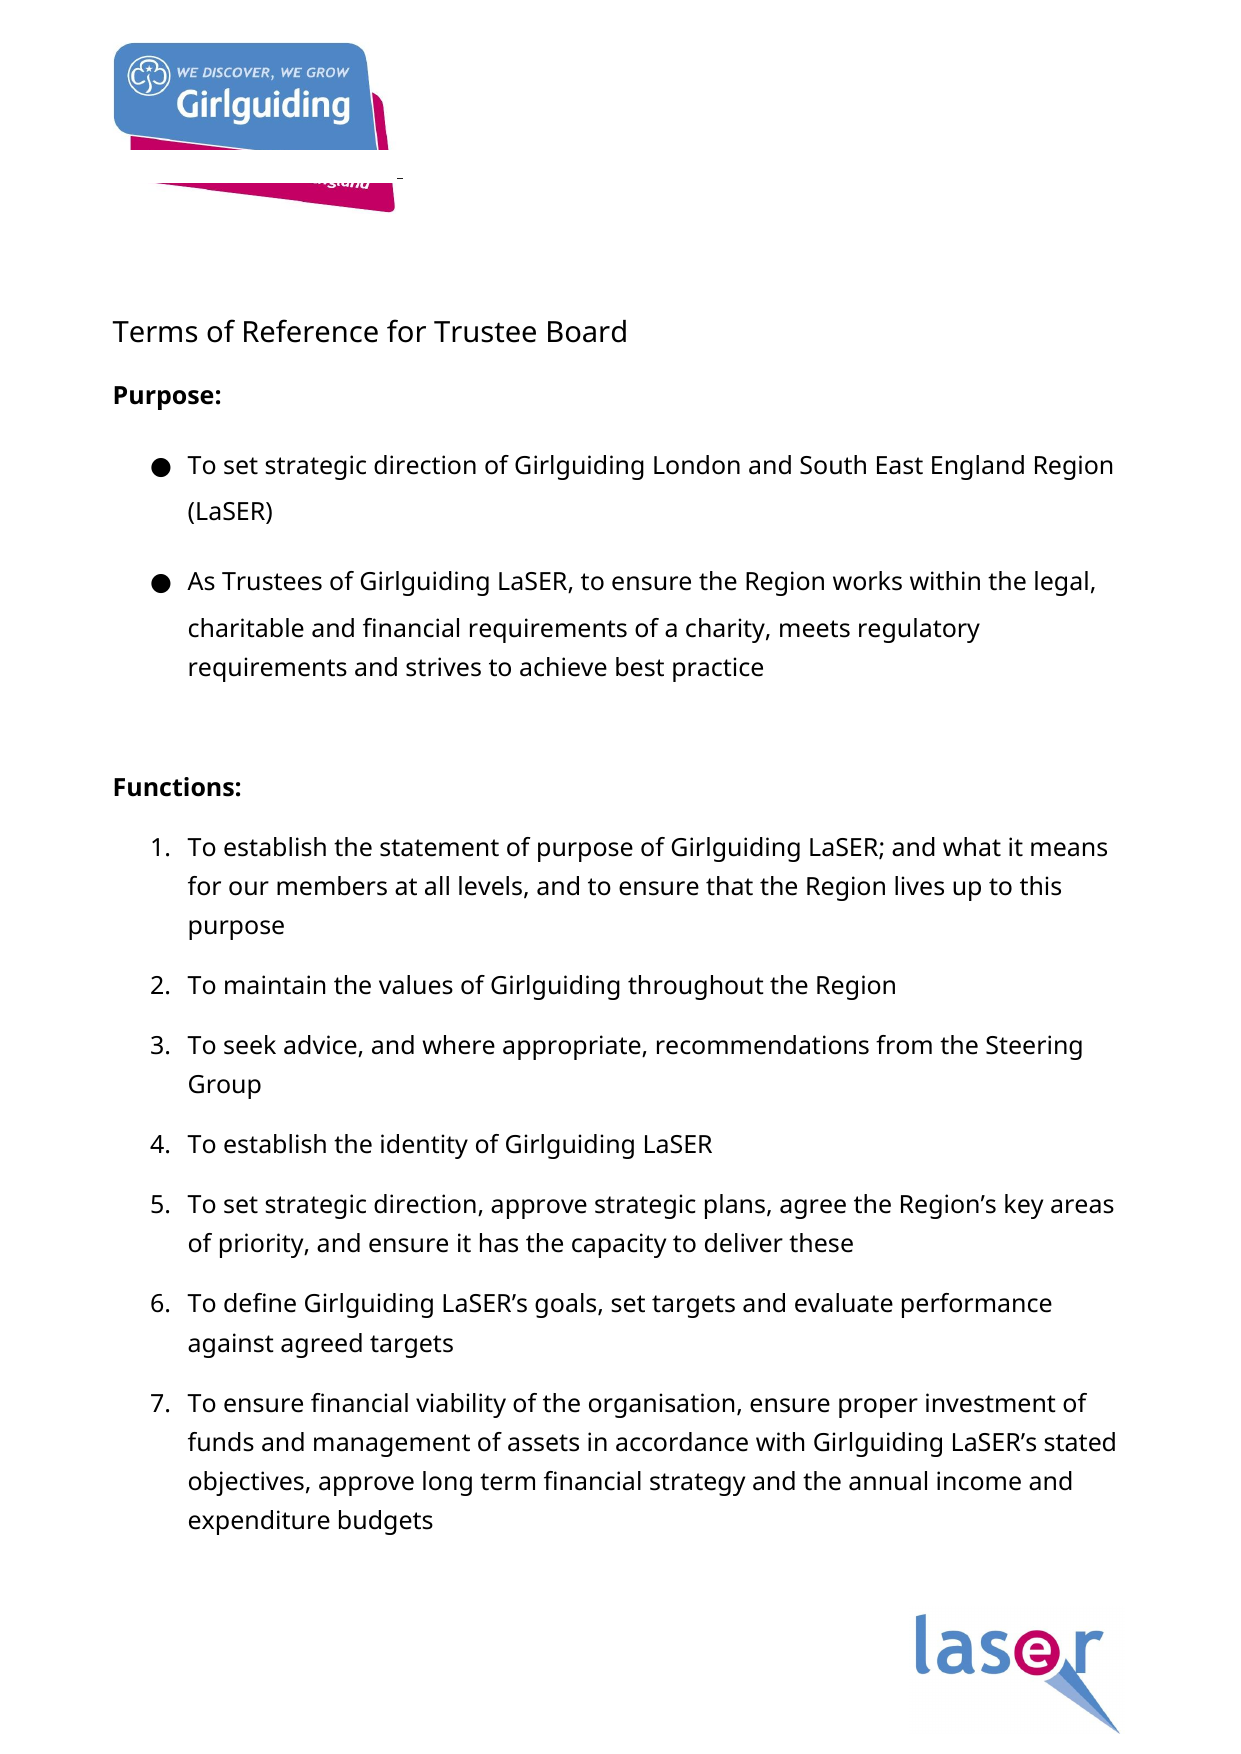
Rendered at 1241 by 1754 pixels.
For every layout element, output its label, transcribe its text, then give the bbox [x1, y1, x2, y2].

list To define Girlguiding LaSER’s goals, set targets and evaluate performance against agreed targets [150, 1286, 1128, 1359]
list To set strategic direction, approve strategic plans, agree the Region’s key areas of priority, and ensure it has the capacity to deliver these [150, 1187, 1128, 1260]
list To seek advice, and where appropriate, recommendations from the Steering Group [150, 1028, 1128, 1101]
text Purpose: [112, 377, 1128, 412]
picture [112, 183, 397, 214]
list As Trustees of Girlguiding LaSER, to ensure the Region works within the legal, charitable and financial requirements of a charity, meets regulatory requirements and strives to achieve best practice [150, 554, 1128, 683]
list To establish the statement of purpose of Girlguiding LaSER; and what it means for our members at all levels, and to ensure that the Region lives up to this purpose [150, 829, 1128, 942]
picture [909, 1606, 1125, 1734]
picture [112, 42, 397, 150]
list To ensure financial viability of the organisation, ensure proper investment of funds and management of assets in accordance with Girlguiding LaSER’s stated objectives, approve long term financial strategy and the annual income and expenditure budgets [150, 1385, 1128, 1537]
list To maintain the values of Girlguiding throughout the Region [150, 968, 1128, 1002]
list To establish the identity of Girlguiding LaSER [150, 1127, 1128, 1161]
text Functions: [112, 769, 1128, 803]
text Terms of Reference for Trustee Board [112, 311, 1128, 351]
list To set strategic direction of Girlguiding London and South East England Region (LaSER) [150, 437, 1128, 528]
